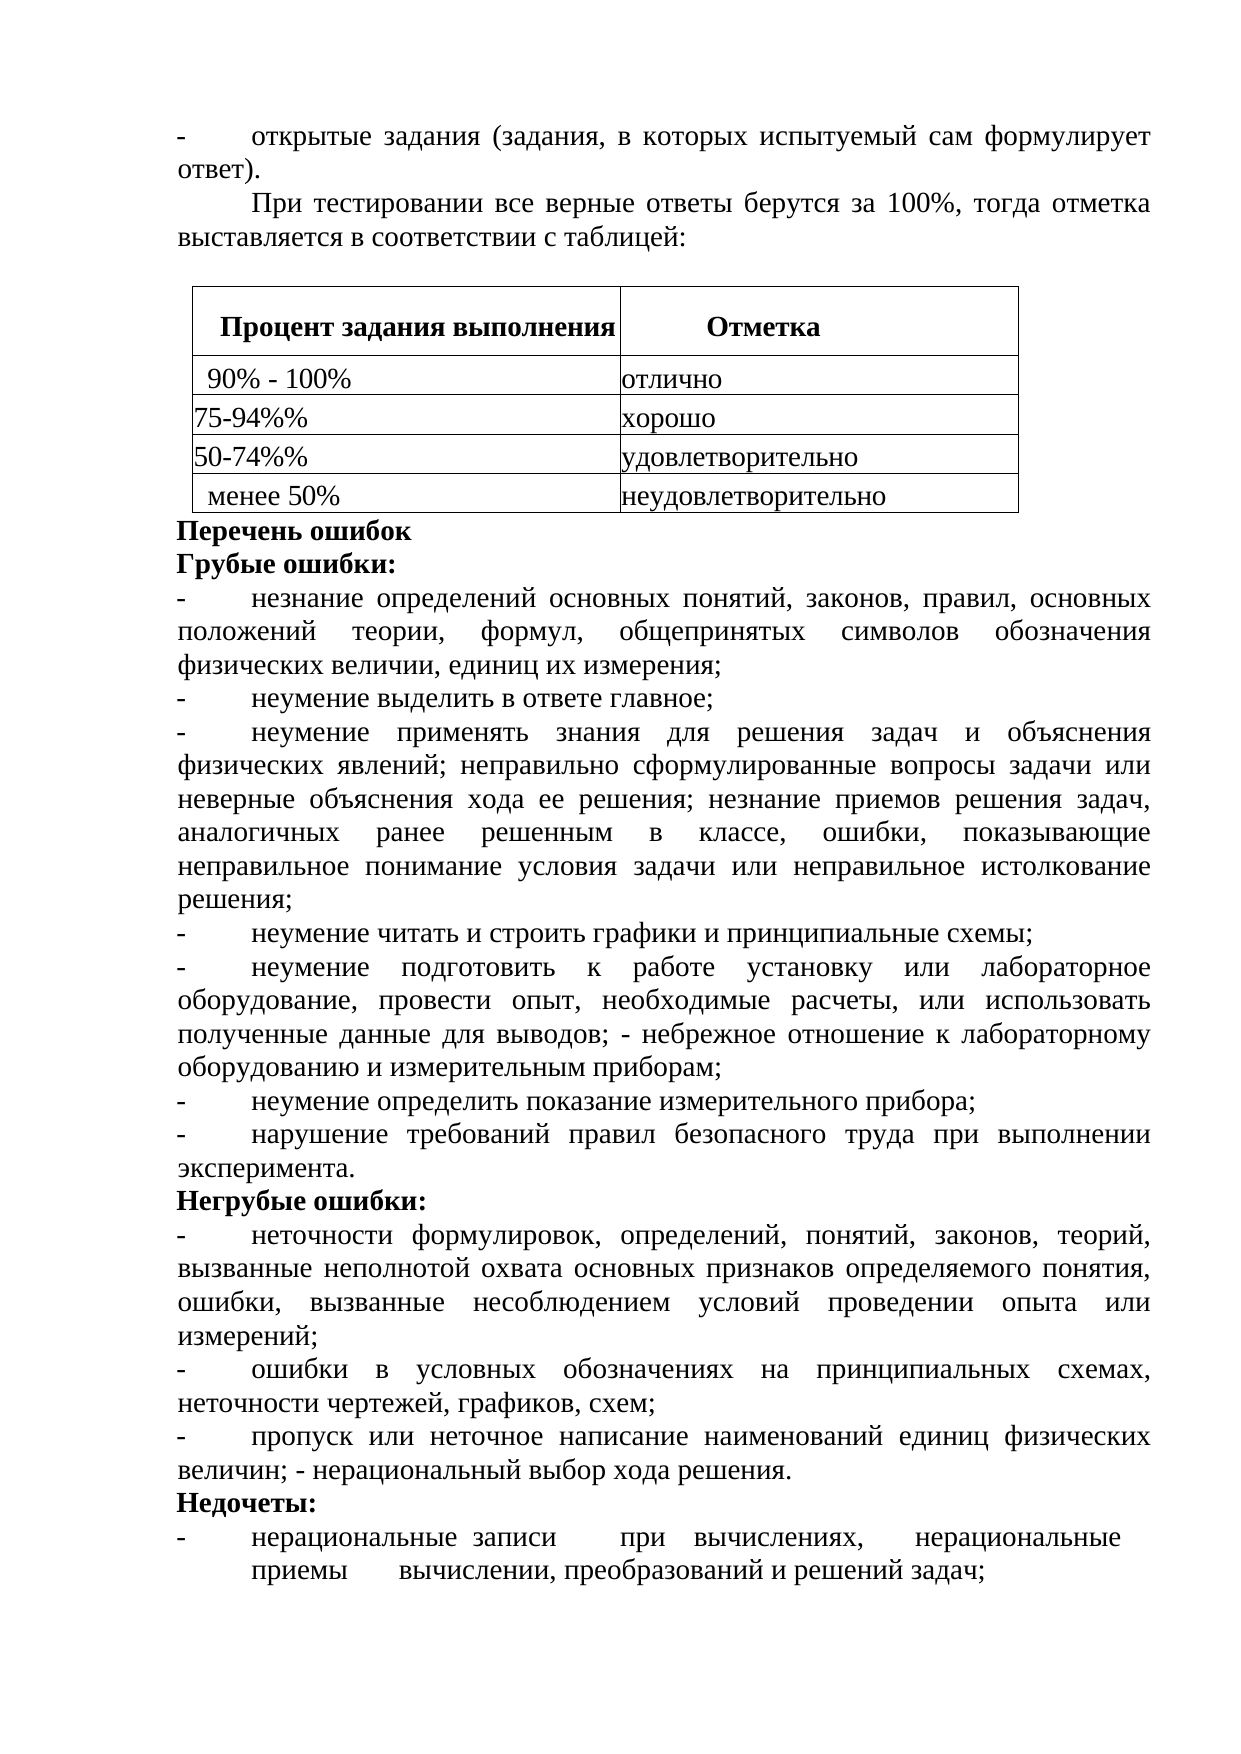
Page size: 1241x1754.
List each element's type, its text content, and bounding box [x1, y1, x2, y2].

table_cell 90% - 100% [193, 356, 620, 394]
list - ошибки в условных обозначениях на принципиальных схемах, неточности чертежей, графиков, схем; [176, 1351, 1152, 1418]
table_header Процент задания выполнения [193, 287, 620, 355]
list При тестировании все верные ответы берутся за 100%, тогда отметка выставляется в соответствии с таблицей: [177, 185, 1152, 252]
list - открытые задания (задания, в которых испытуемый сам формулирует ответ). [176, 118, 1152, 185]
list Недочеты: [176, 1485, 1152, 1519]
table_cell удовлетворительно [621, 435, 1018, 473]
table_cell неудовлетворительно [621, 474, 1018, 512]
list - неумение подготовить к работе установку или лабораторное оборудование, провести опыт, необходимые расчеты, или использовать полученные данные для выводов; - небрежное отношение к лабораторному оборудованию и измерительным приборам; [176, 949, 1152, 1083]
table_cell менее 50% [193, 474, 620, 512]
list - неумение применять знания для решения задач и объяснения физических явлений; неправильно сформулированные вопросы задачи или неверные объяснения хода ее решения; незнание приемов решения задач, аналогичных ранее решенным в классе, ошибки, показывающие неправильное понимание условия задачи или неправильное истолкование решения; [176, 714, 1152, 915]
table_cell 75-94%% [193, 395, 620, 433]
list - нарушение требований правил безопасного труда при выполнении эксперимента. [176, 1116, 1152, 1183]
list Грубые ошибки: [176, 546, 1152, 580]
list Негрубые ошибки: [176, 1183, 1152, 1217]
list - неумение читать и строить графики и принципиальные схемы; [176, 915, 1152, 949]
list - неумение выделить в ответе главное; [176, 680, 1152, 714]
list Перечень ошибок [176, 513, 1152, 546]
table_cell отлично [621, 356, 1018, 394]
list - неумение определить показание измерительного прибора; [176, 1083, 1152, 1116]
list - пропуск или неточное написание наименований единиц физических величин; - нерациональный выбор хода решения. [176, 1418, 1152, 1485]
list - незнание определений основных понятий, законов, правил, основных положений теории, формул, общепринятых символов обозначения физических величии, единиц их измерения; [176, 580, 1152, 680]
table_cell хорошо [621, 395, 1018, 433]
list - неточности формулировок, определений, понятий, законов, теорий, вызванные неполнотой охвата основных признаков определяемого понятия, ошибки, вызванные несоблюдением условий проведении опыта или измерений; [176, 1217, 1152, 1351]
list - нерациональные записи при вычислениях, нерациональные приемы вычислении, преобразований и решений задач; [176, 1519, 1152, 1586]
table_cell 50-74%% [193, 435, 620, 473]
table_header Отметка [621, 287, 1018, 355]
